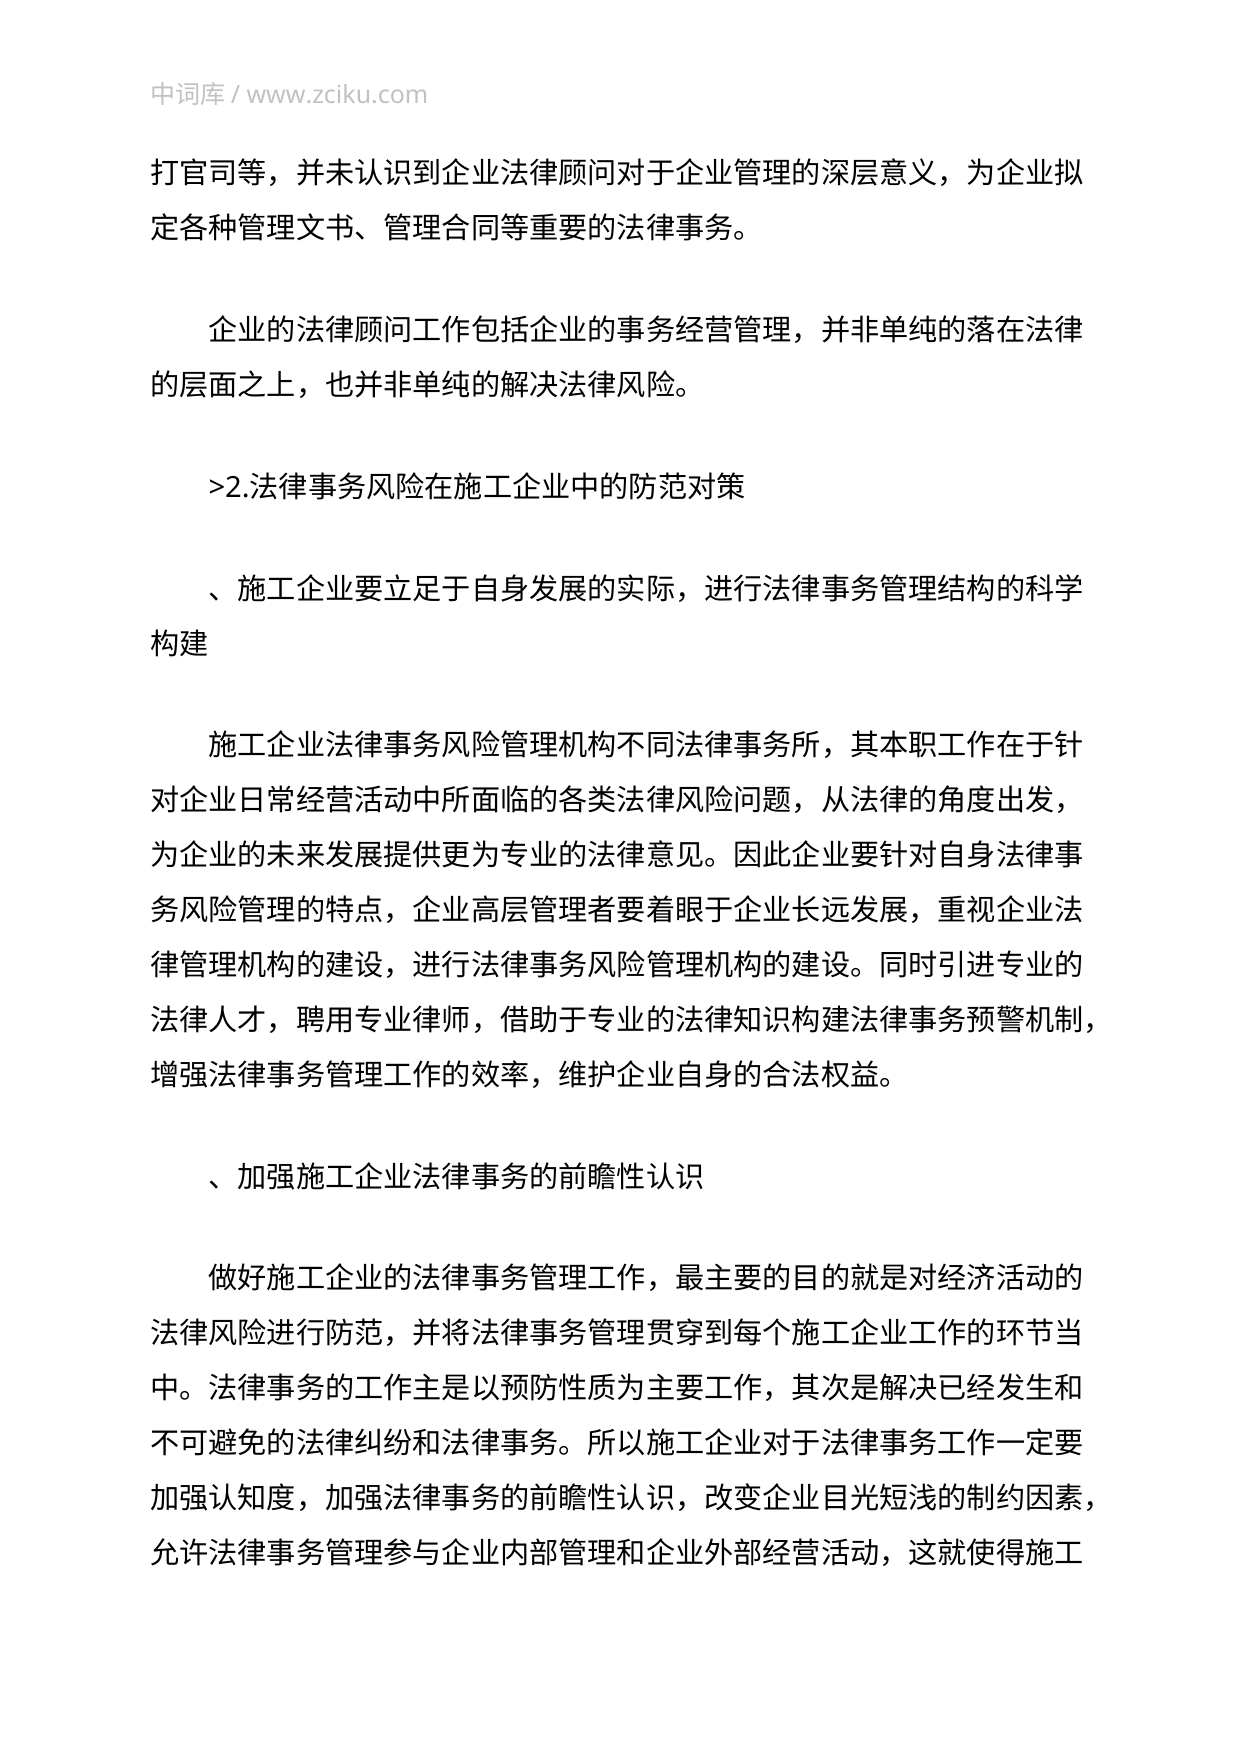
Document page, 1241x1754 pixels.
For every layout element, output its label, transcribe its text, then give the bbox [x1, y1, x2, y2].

text 、加强施工企业法律事务的前瞻性认识 [150, 1153, 1090, 1195]
text >2.法律事务风险在施工企业中的防范对策 [150, 463, 1090, 506]
text 施工企业法律事务风险管理机构不同法律事务所，其本职工作在于针对企业日常经营活动中所面临的各类法律风险问题，从法律的角度出发，为企业的未来发展提供更为专业的法律意见。因此企业要针对自身法律事务风险管理的特点，企业高层管理者要着眼于企业长远发展，重视企业法律管理机构的建设，进行法律事务风险管理机构的建设。同时引进专业的法律人才，聘用专业律师，借助于专业的法律知识构建法律事务预警机制，增强法律事务管理工作的效率，维护企业自身的合法权益。 [150, 722, 1090, 1094]
text 、施工企业要立足于自身发展的实际，进行法律事务管理结构的科学构建 [150, 565, 1090, 662]
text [150, 1255, 1090, 1572]
text 企业的法律顾问工作包括企业的事务经营管理，并非单纯的落在法律的层面之上，也并非单纯的解决法律风险。 [150, 307, 1090, 404]
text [150, 150, 1090, 247]
